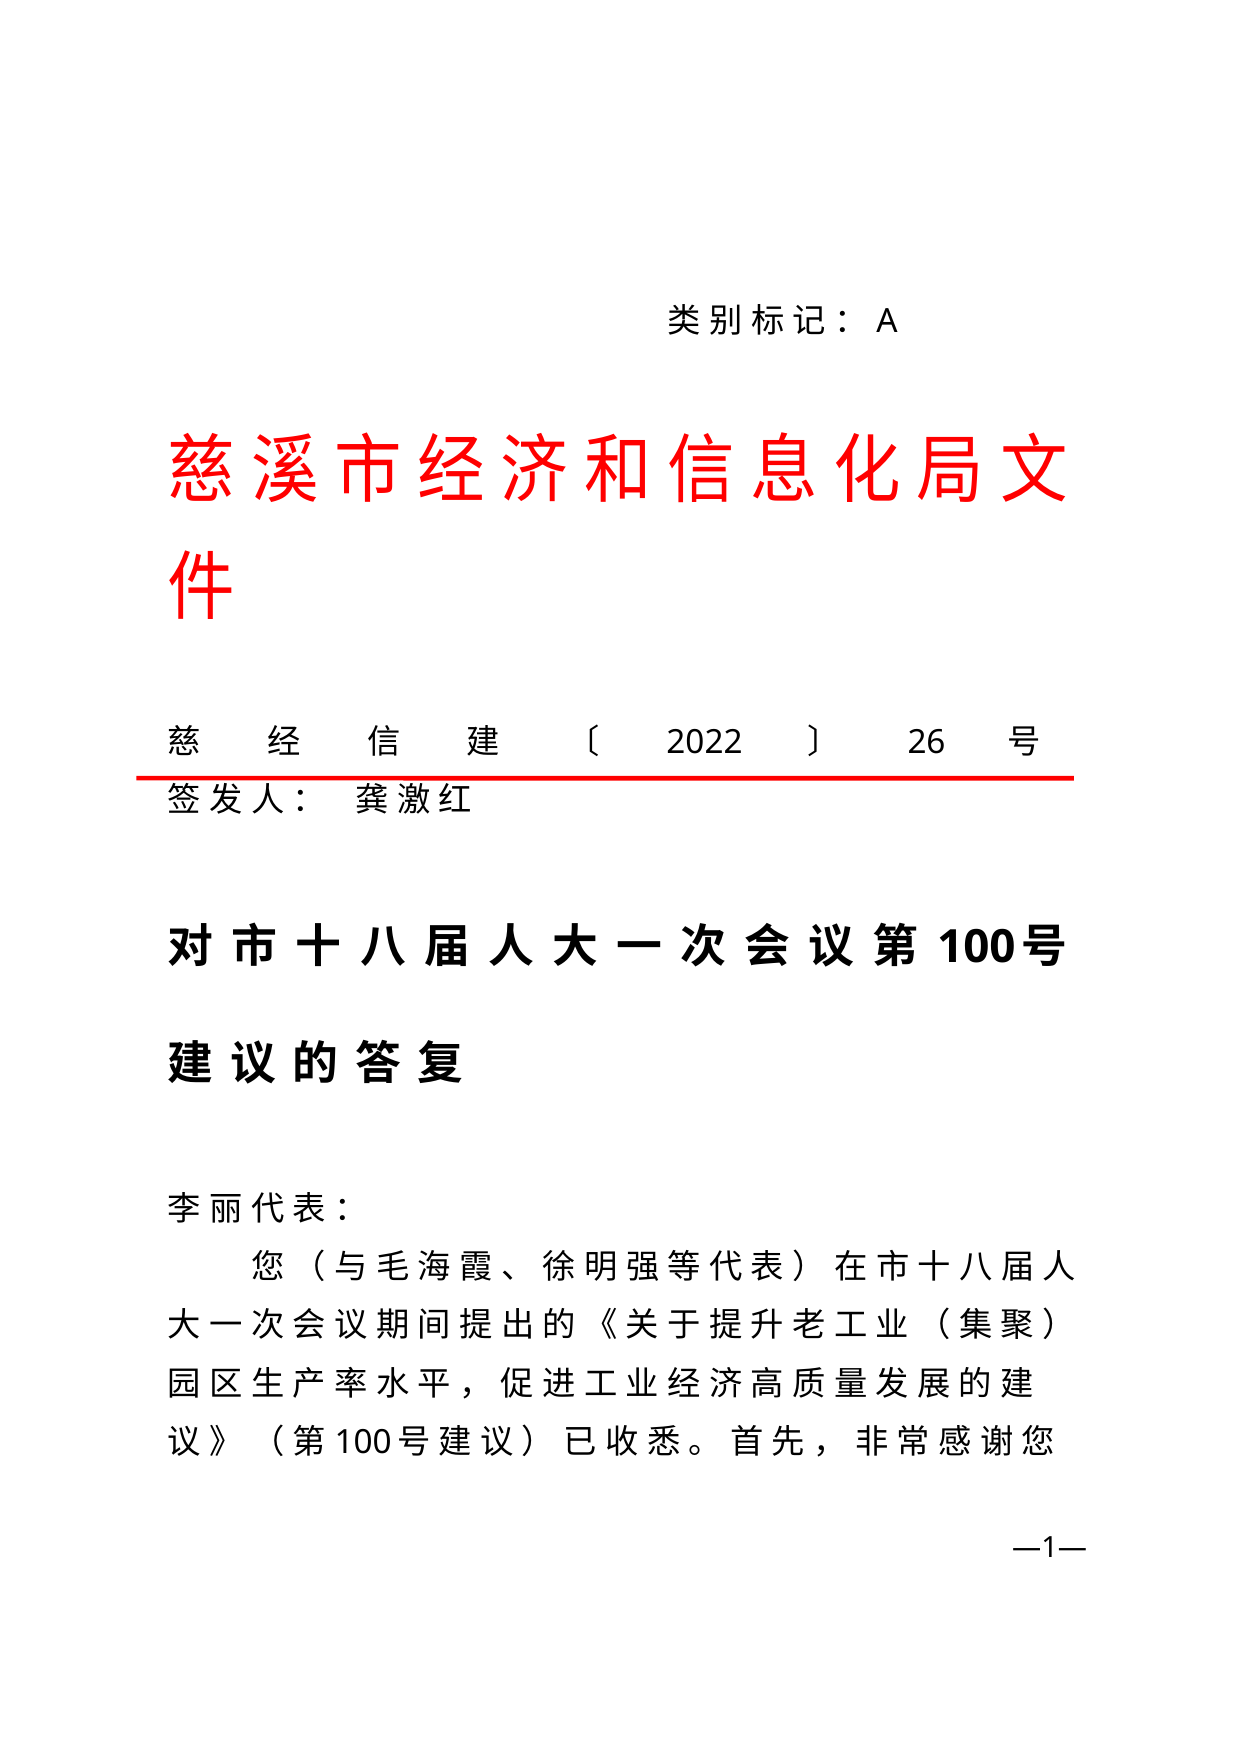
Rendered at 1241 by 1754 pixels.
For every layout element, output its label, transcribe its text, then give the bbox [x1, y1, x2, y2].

text 对市十八届人大一次会议第100号建议的答复 [168, 885, 1084, 1118]
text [168, 1235, 1084, 1468]
text 李丽代表： [168, 1176, 1084, 1235]
text 慈溪市经济和信息化局文件 [168, 406, 1084, 639]
text 慈经信建〔2022〕26号 签发人： 龚激红 [168, 710, 1048, 775]
text 慈经信建〔2022〕26号 签发人： 龚激红 [168, 781, 1048, 826]
text 类别标记：A [168, 289, 1084, 347]
